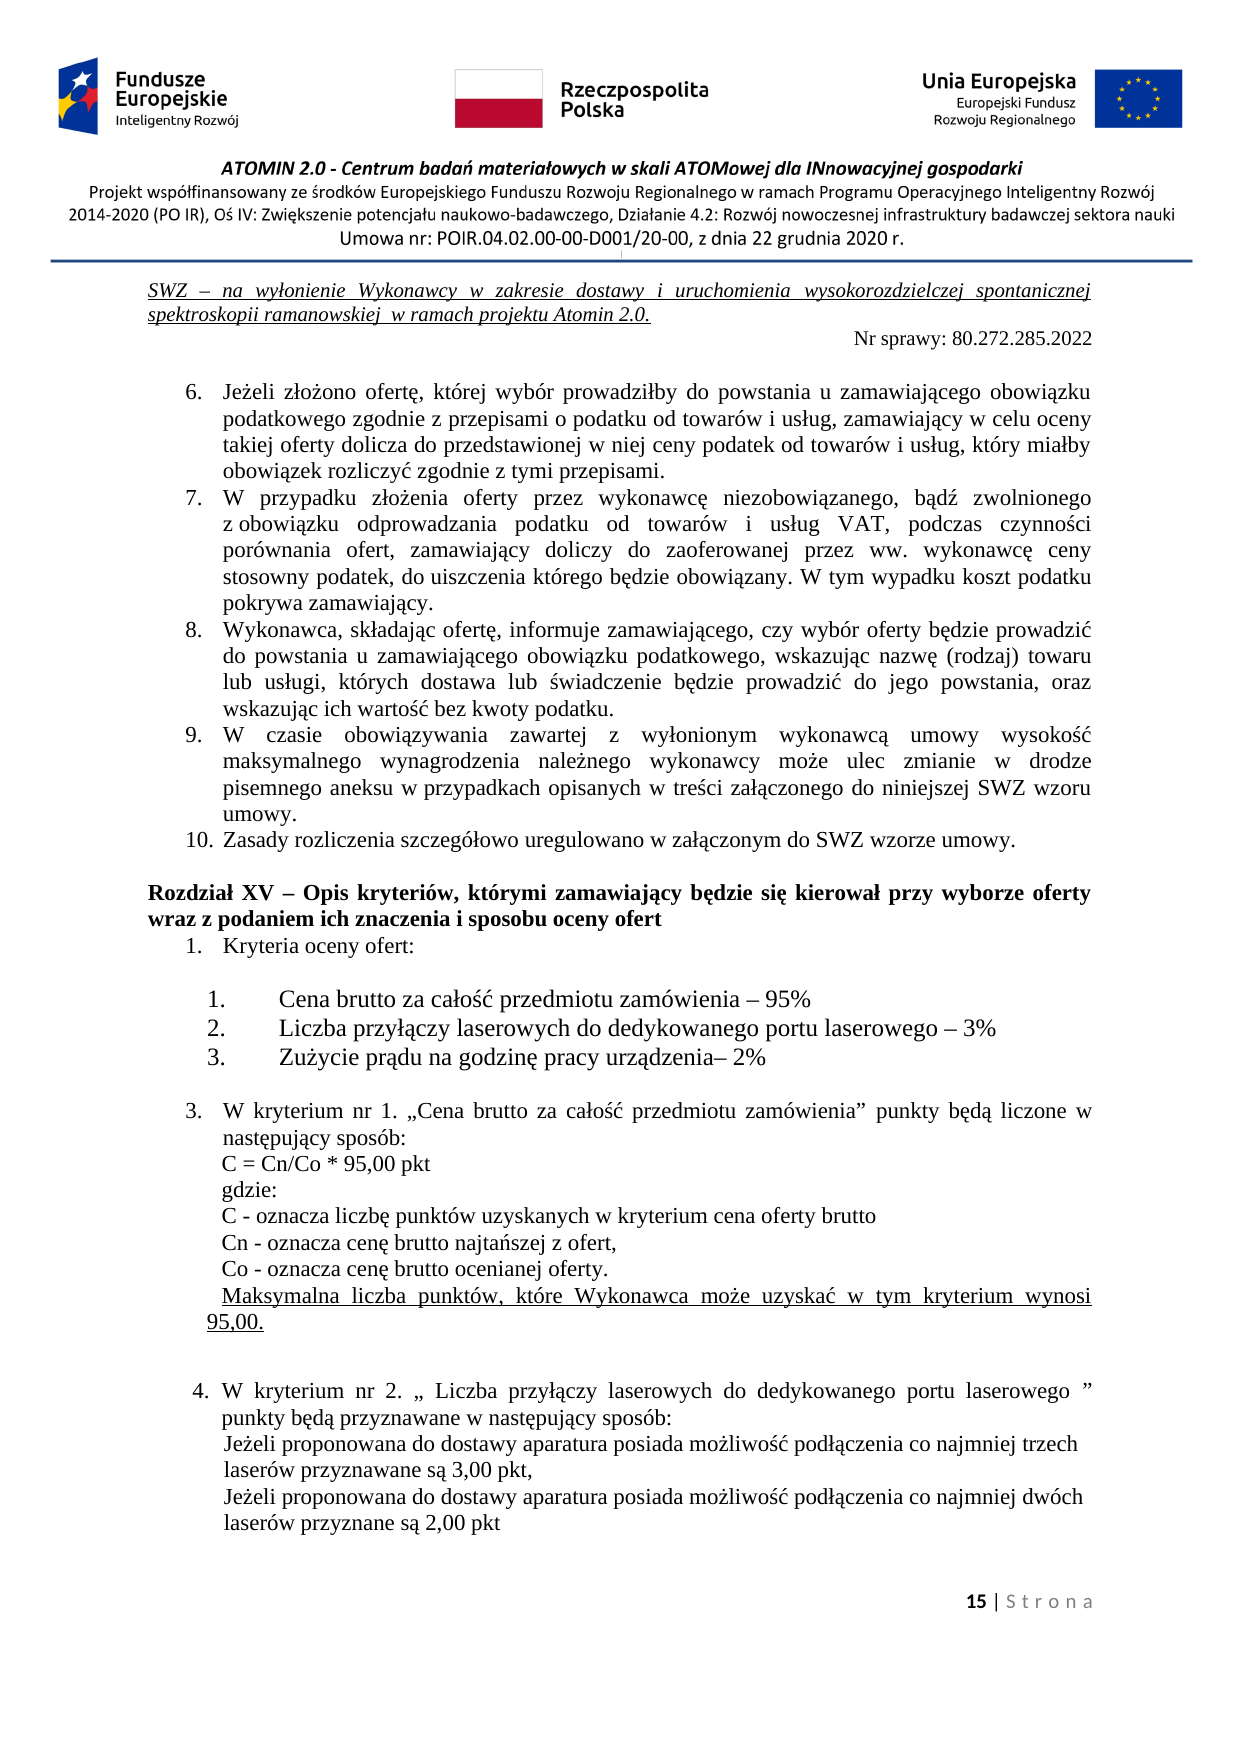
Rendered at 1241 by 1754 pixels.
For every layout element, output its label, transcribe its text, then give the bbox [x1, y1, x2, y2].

text Jeżeli proponowana do dostawy aparatura posiada możliwość podłączenia co najmniej trzech laserów przyznawane są 3,00 pkt, [224, 1430, 1093, 1483]
picture [0, 0, 1215, 270]
list Zużycie prądu na godzinę pracy urządzenia– 2% [207, 1042, 1093, 1071]
list Wykonawca, składając ofertę, informuje zamawiającego, czy wybór oferty będzie prowadzić do powstania u zamawiającego obowiązku podatkowego, wskazując nazwę (rodzaj) towaru lub usługi, których dostawa lub świadczenie będzie prowadzić do jego powstania, oraz wskazując ich wartość bez kwoty podatku. [185, 616, 1093, 721]
list Jeżeli złożono ofertę, której wybór prowadziłby do powstania u zamawiającego obowiązku podatkowego zgodnie z przepisami o podatku od towarów i usług, zamawiający w celu oceny takiej oferty dolicza do przedstawionej w niej ceny podatek od towarów i usług, który miałby obowiązek rozliczyć zgodnie z tymi przepisami. [185, 378, 1093, 484]
text gdzie: [207, 1176, 1093, 1203]
text Co - oznacza cenę brutto ocenianej oferty. [207, 1255, 1093, 1282]
list Cena brutto za całość przedmiotu zamówienia – 95% [207, 984, 1093, 1013]
text C = Cn/Co * 95,00 pkt [207, 1150, 1093, 1176]
text Maksymalna liczba punktów, które Wykonawca może uzyskać w tym kryterium wynosi 95,00. [207, 1282, 1093, 1334]
text Jeżeli proponowana do dostawy aparatura posiada możliwość podłączenia co najmniej dwóch laserów przyznane są 2,00 pkt [224, 1483, 1093, 1536]
list W przypadku złożenia oferty przez wykonawcę niezobowiązanego, bądź zwolnionego z obowiązku odprowadzania podatku od towarów i usług VAT, podczas czynności porównania ofert, zamawiający doliczy do zaoferowanej przez ww. wykonawcę ceny stosowny podatek, do uiszczenia którego będzie obowiązany. W tym wypadku koszt podatku pokrywa zamawiający. [185, 484, 1093, 616]
list Zasady rozliczenia szczegółowo uregulowano w załączonym do SWZ wzorze umowy. [185, 826, 1093, 853]
text C - oznacza liczbę punktów uzyskanych w kryterium cena oferty brutto [207, 1203, 1093, 1229]
text Cn - oznacza cenę brutto najtańszej z ofert, [207, 1229, 1093, 1255]
list Liczba przyłączy laserowych do dedykowanego portu laserowego – 3% [207, 1013, 1093, 1042]
list Kryteria oceny ofert: [185, 932, 1093, 958]
list W kryterium nr 1. „Cena brutto za całość przedmiotu zamówienia” punkty będą liczone w następujący sposób: [185, 1097, 1093, 1150]
text Rozdział XV – Opis kryteriów, którymi zamawiający będzie się kierował przy wyborze oferty wraz z podaniem ich znaczenia i sposobu oceny ofert [148, 879, 1093, 932]
list W kryterium nr 2. „ Liczba przyłączy laserowych do dedykowanego portu laserowego ” punkty będą przyznawane w następujący sposób: [192, 1377, 1093, 1430]
list W czasie obowiązywania zawartej z wyłonionym wykonawcą umowy wysokość maksymalnego wynagrodzenia należnego wykonawcy może ulec zmianie w drodze pisemnego aneksu w przypadkach opisanych w treści załączonego do niniejszej SWZ wzoru umowy. [185, 721, 1093, 826]
